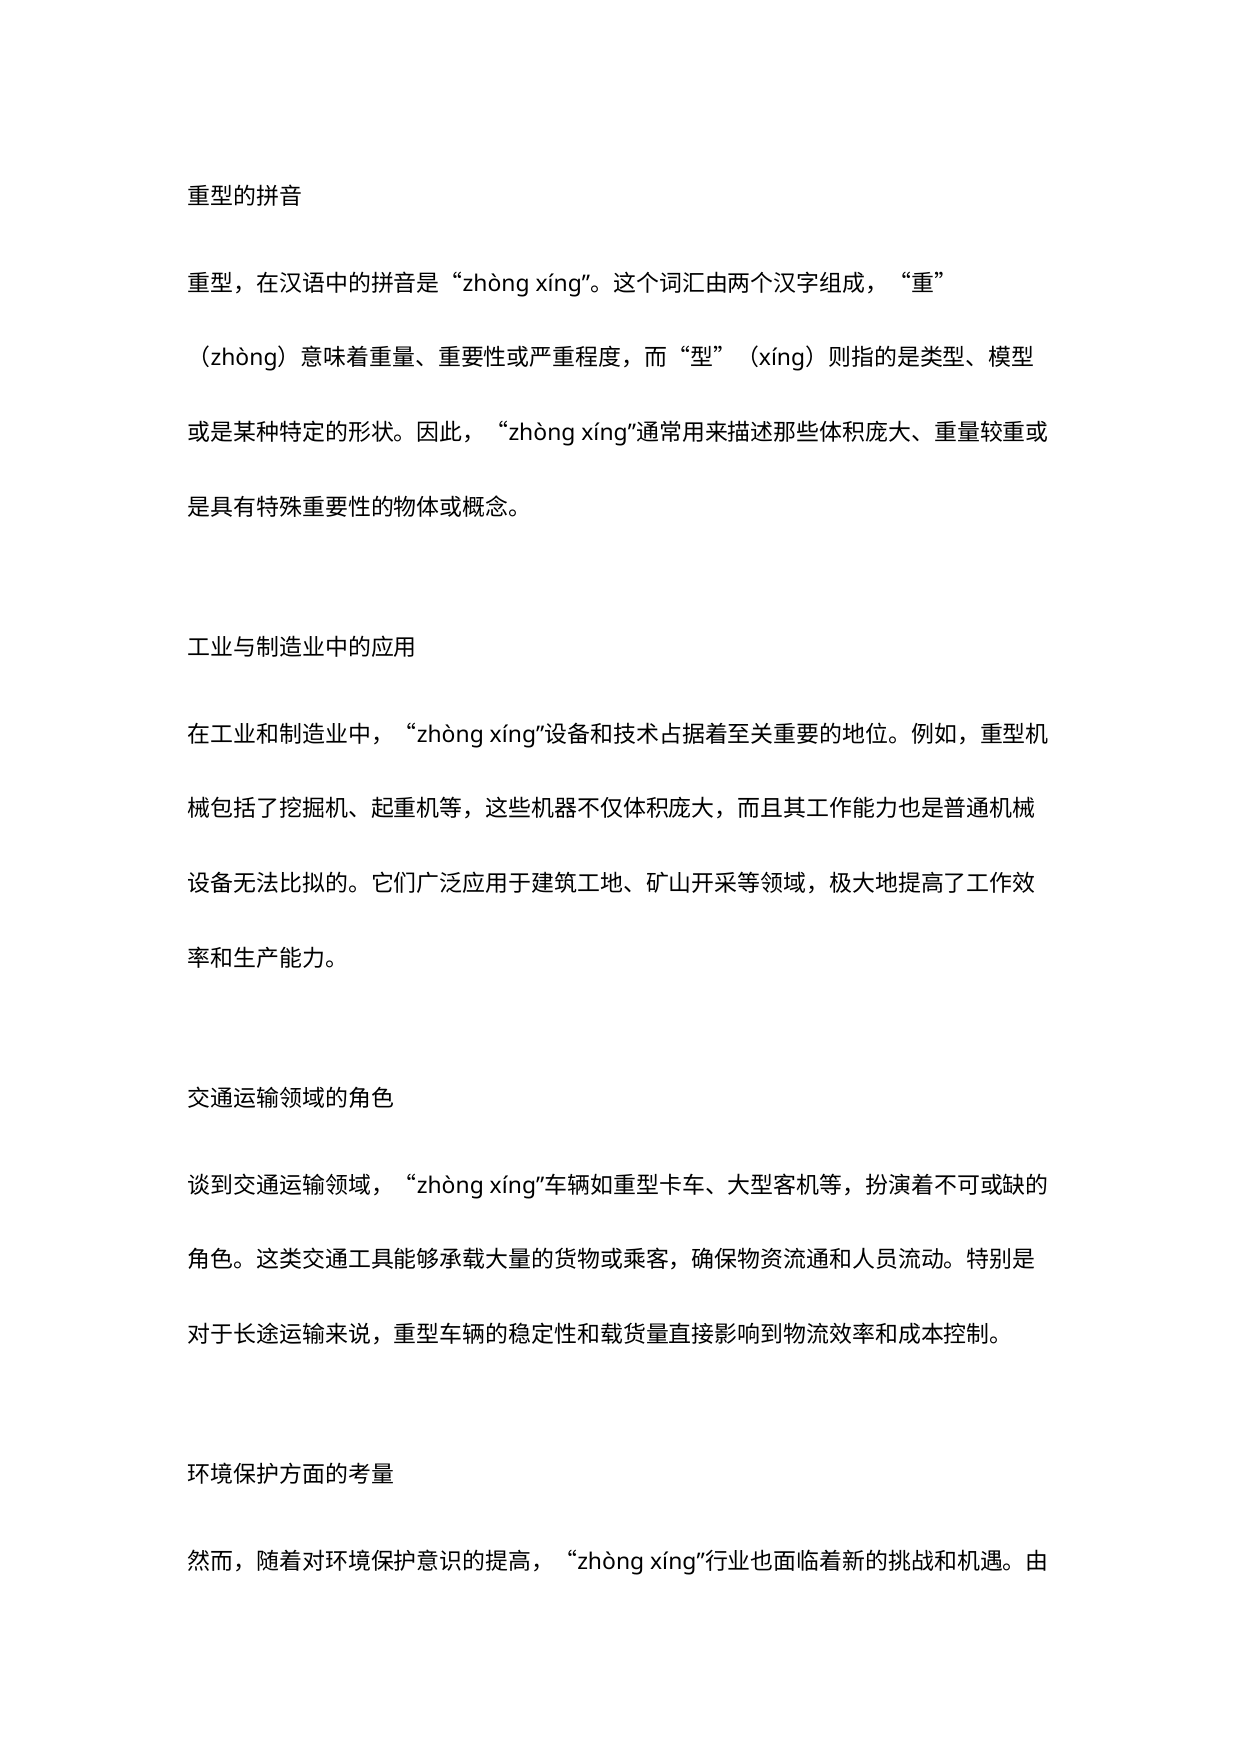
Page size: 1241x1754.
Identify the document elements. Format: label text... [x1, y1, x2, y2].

text 重型的拼音 [187, 162, 1053, 227]
text 交通运输领域的角色 [187, 1064, 1053, 1129]
text 重型，在汉语中的拼音是“zhòng xíng”。这个词汇由两个汉字组成，“重”（zhòng）意味着重量、重要性或严重程度，而“型”（xíng）则指的是类型、模型或是某种特定的形状。因此，“zhòng xíng”通常用来描述那些体积庞大、重量较重或是具有特殊重要性的物体或概念。 [187, 248, 1053, 538]
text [187, 1527, 1053, 1592]
text 环境保护方面的考量 [187, 1440, 1053, 1505]
text 谈到交通运输领域，“zhòng xíng”车辆如重型卡车、大型客机等，扮演着不可或缺的角色。这类交通工具能够承载大量的货物或乘客，确保物资流通和人员流动。特别是对于长途运输来说，重型车辆的稳定性和载货量直接影响到物流效率和成本控制。 [187, 1151, 1053, 1365]
text 在工业和制造业中，“zhòng xíng”设备和技术占据着至关重要的地位。例如，重型机械包括了挖掘机、起重机等，这些机器不仅体积庞大，而且其工作能力也是普通机械设备无法比拟的。它们广泛应用于建筑工地、矿山开采等领域，极大地提高了工作效率和生产能力。 [187, 699, 1053, 989]
text 工业与制造业中的应用 [187, 613, 1053, 678]
